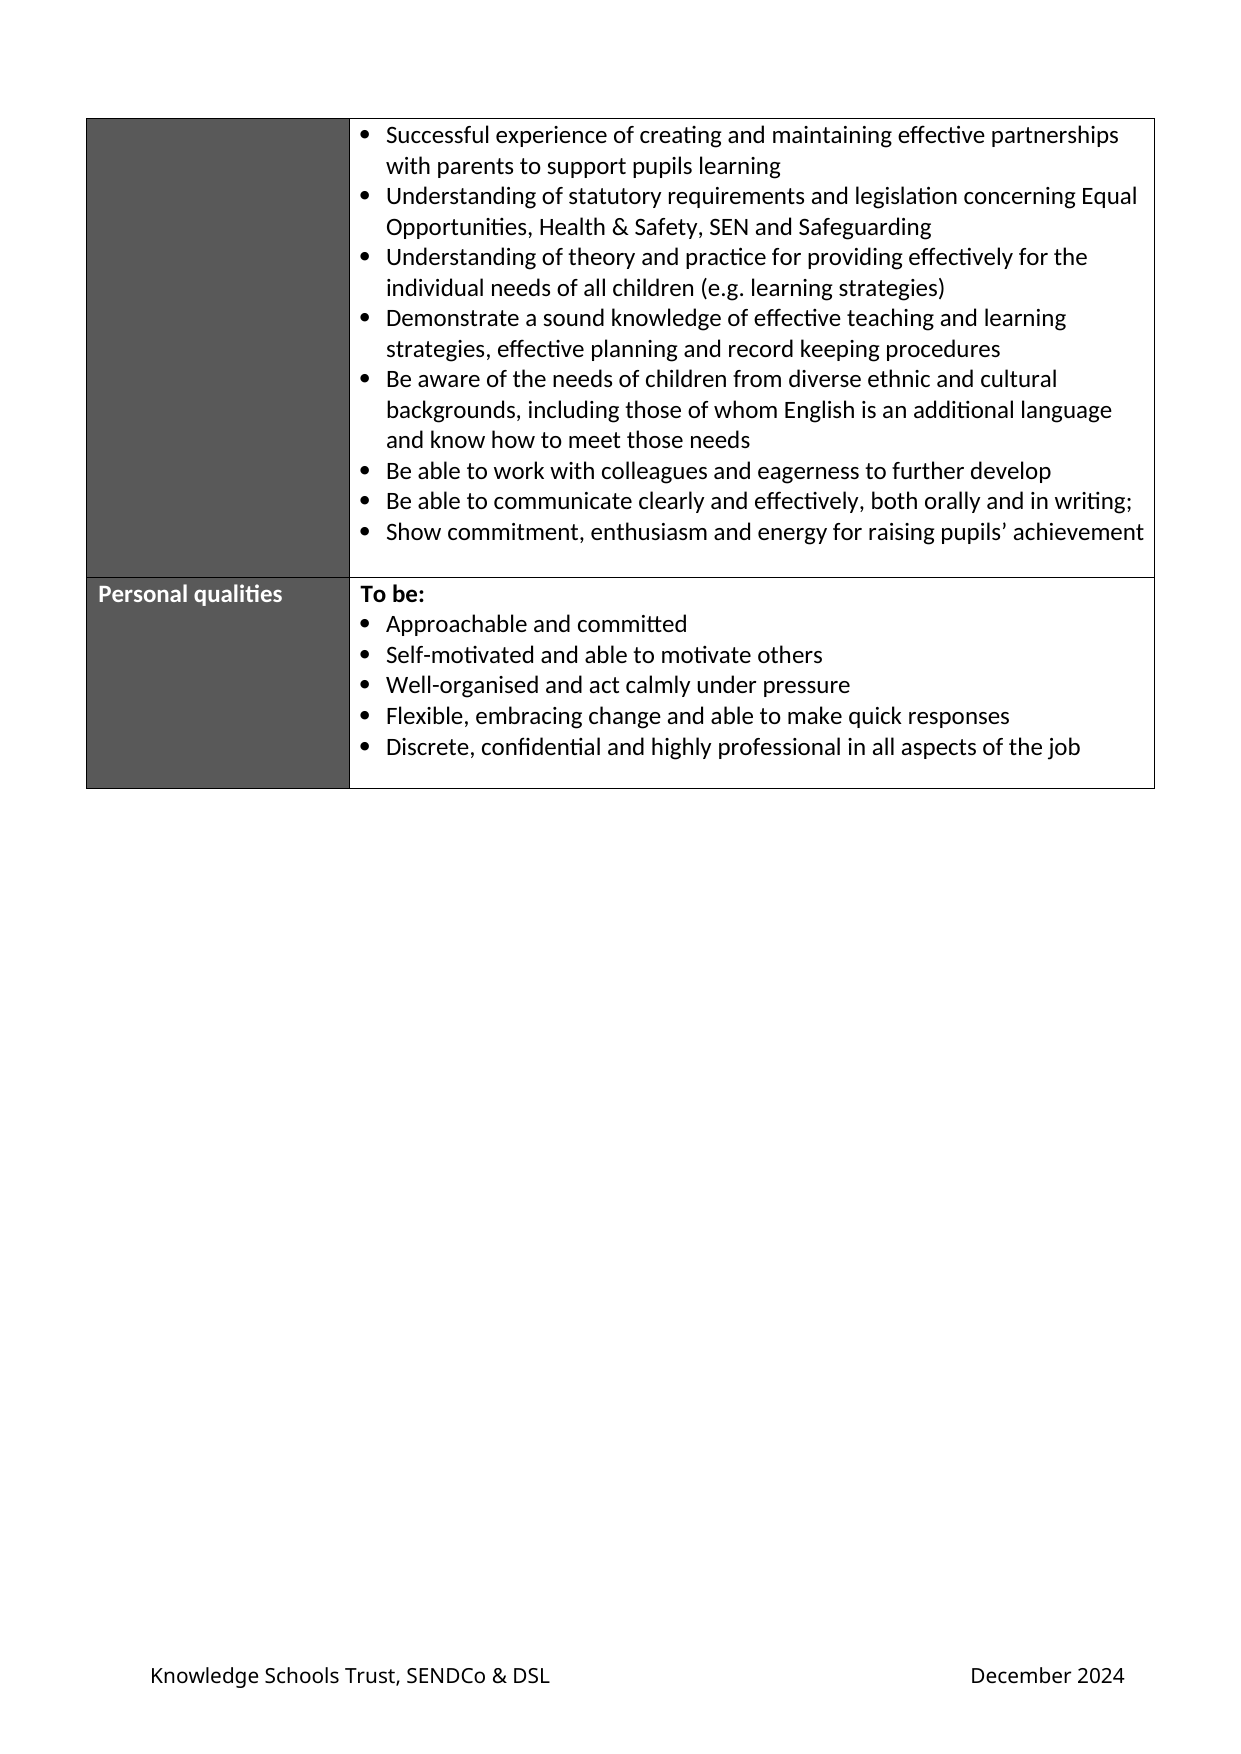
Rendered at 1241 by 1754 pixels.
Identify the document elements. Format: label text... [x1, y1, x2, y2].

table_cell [350, 119, 1154, 577]
table_cell To be: Approachable and committed Self-motivated and able to motivate others Well-organised and act calmly under pressure Flexible, embracing change and able to make quick responses Discrete, confidential and highly professional in all aspects of the job [350, 578, 1154, 788]
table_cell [87, 119, 349, 577]
table_cell Personal qualities [87, 578, 349, 788]
